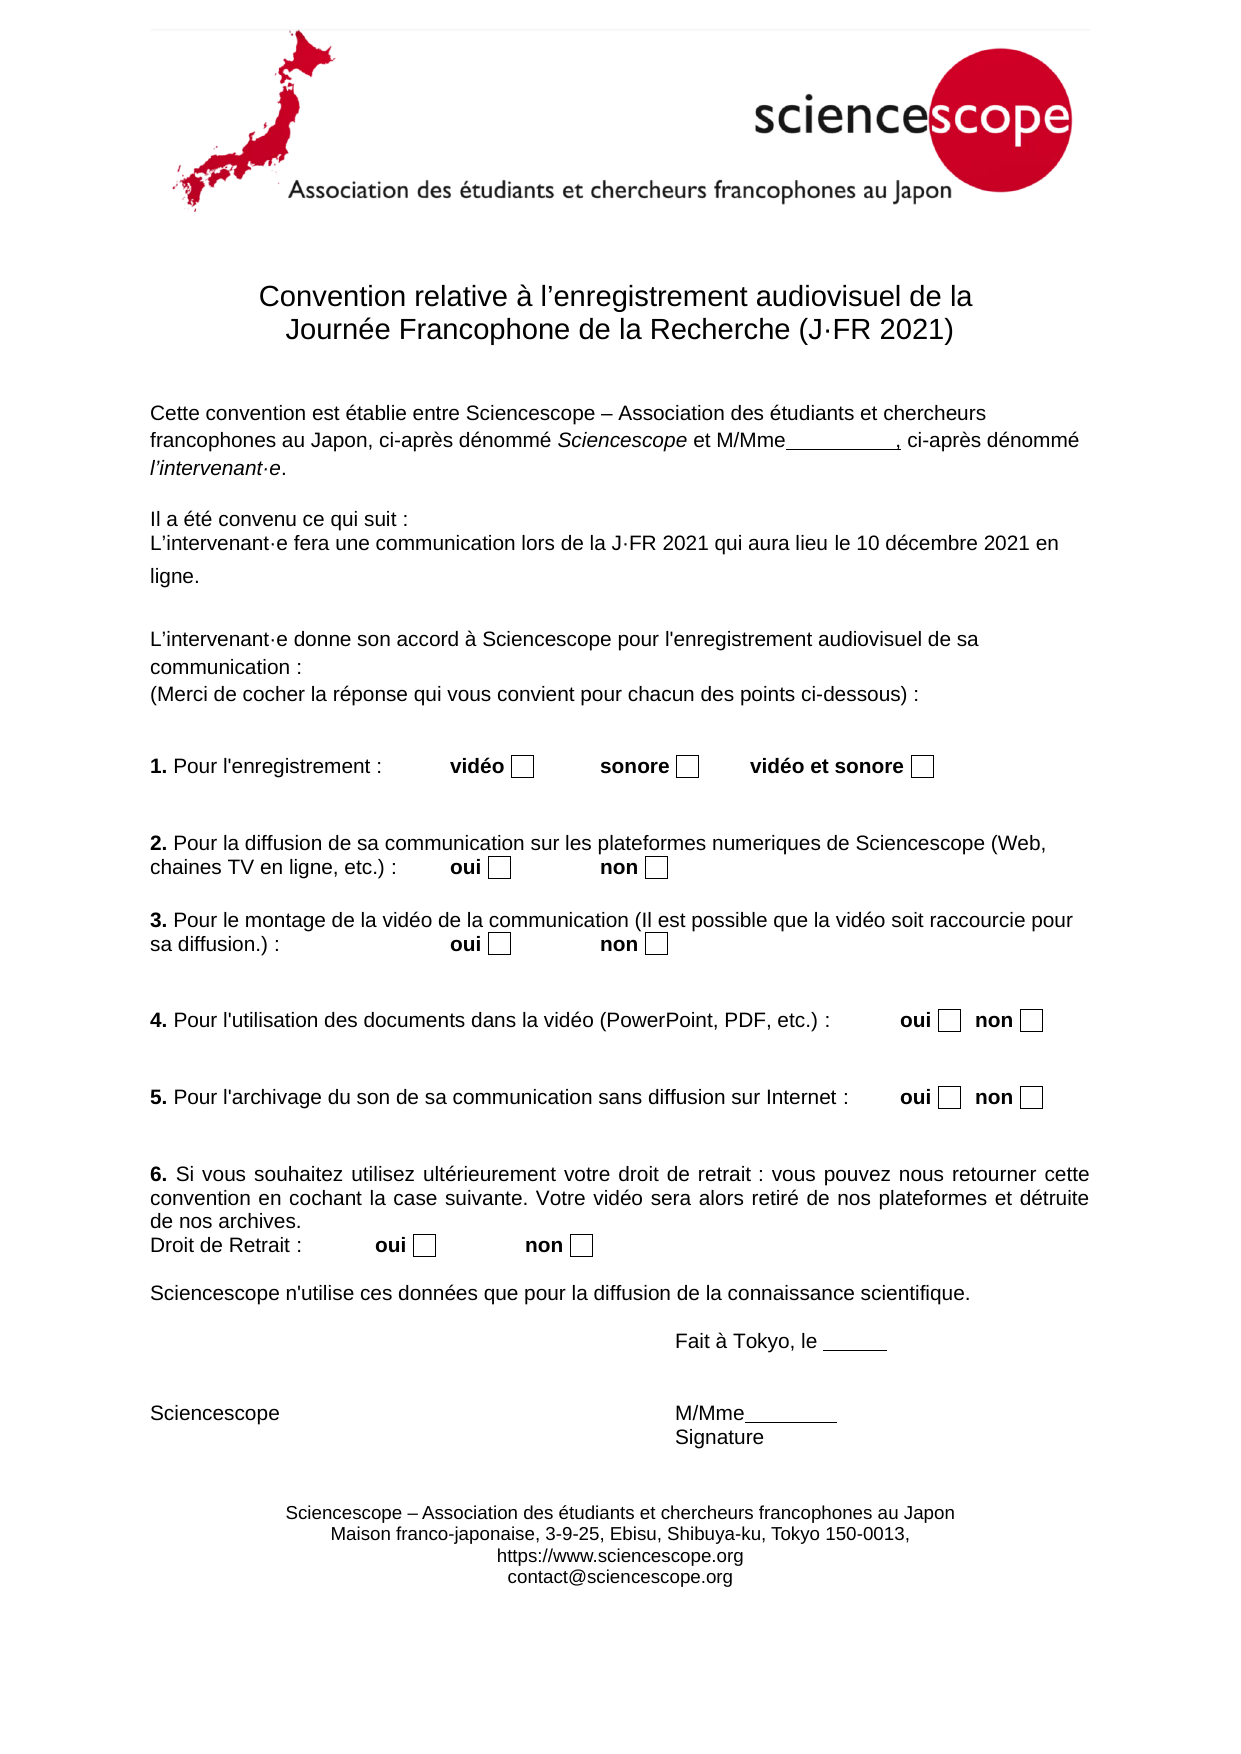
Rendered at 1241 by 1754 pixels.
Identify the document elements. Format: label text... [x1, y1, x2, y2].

text Cette convention est établie entre Sciencescope – Association des étudiants et chercheurs francophones au Japon, ci-après dénommé Sciencescope et M/Mme , ci-après dénommé l’intervenant·e. [150, 401, 1090, 480]
text 1. Pour l'enregistrement : vidéo sonore vidéo et sonore [150, 754, 1090, 778]
text Sciencescope M/Mme [150, 1401, 1095, 1425]
picture [150, 29, 1090, 212]
text (Merci de cocher la réponse qui vous convient pour chacun des points ci-dessous) : [150, 682, 1090, 706]
text Signature [600, 1425, 1095, 1449]
text 2. Pour la diffusion de sa communication sur les plateformes numeriques de Sciencescope (Web, chaines TV en ligne, etc.) : oui non [150, 831, 1090, 879]
text 5. Pour l'archivage du son de sa communication sans diffusion sur Internet : oui non [150, 1085, 1090, 1109]
text 3. Pour le montage de la vidéo de la communication (Il est possible que la vidéo soit raccourcie pour sa diffusion.) : oui non [150, 907, 1090, 955]
text Sciencescope n'utilise ces données que pour la diffusion de la connaissance scientifique. [150, 1281, 1090, 1305]
text L’intervenant·e fera une communication lors de la J·FR 2021 qui aura lieu le 10 décembre 2021 en ligne. [150, 531, 1090, 590]
text 4. Pour l'utilisation des documents dans la vidéo (PowerPoint, PDF, etc.) : oui non [150, 1008, 1090, 1032]
text 6. Si vous souhaitez utilisez ultérieurement votre droit de retrait : vous pouvez nous retourner cette convention en cochant la case suivante. Votre vidéo sera alors retiré de nos plateformes et détruite de nos archives. [150, 1161, 1090, 1233]
text Il a été convenu ce qui suit : [150, 507, 1090, 531]
text Fait à Tokyo, le [600, 1329, 1090, 1353]
text Convention relative à l’enregistrement audiovisuel de la Journée Francophone de la Recherche (J·FR 2021) [150, 279, 1090, 346]
text Droit de Retrait : oui non [150, 1233, 1090, 1257]
text L’intervenant·e donne son accord à Sciencescope pour l'enregistrement audiovisuel de sa communication : [150, 627, 1090, 679]
